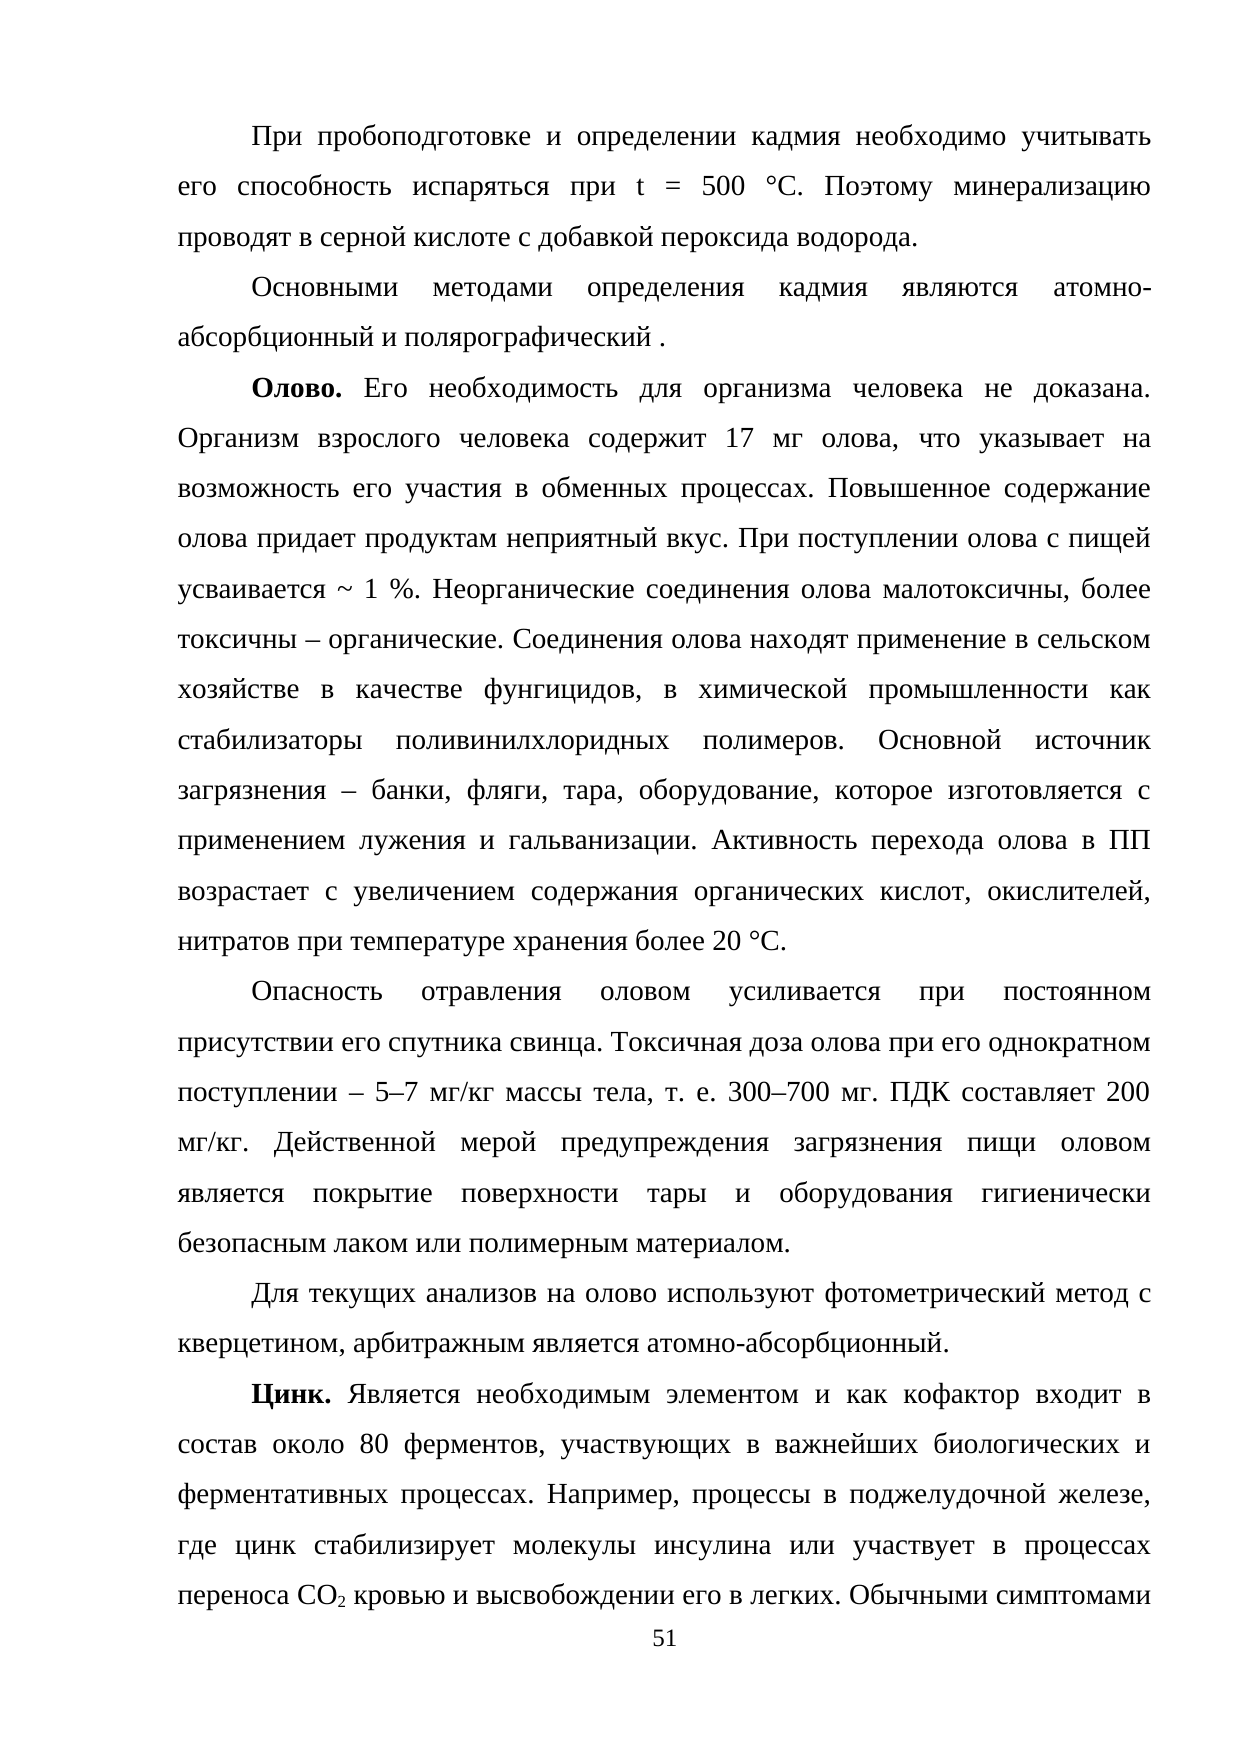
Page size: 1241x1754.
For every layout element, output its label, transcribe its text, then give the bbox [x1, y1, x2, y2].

text Основными методами определения кадмия являются атомно-абсорбционный и полярографический . [177, 269, 1152, 353]
text При пробоподготовке и определении кадмия необходимо учитывать его способность испаряться при t = . Поэтому минерализацию проводят в серной кислоте с добавкой пероксида водорода. [177, 118, 1152, 252]
text Опасность отравления оловом усиливается при постоянном присутствии его спутника свинца. Токсичная доза олова при его однократном поступлении – 5–7 мг/кг массы тела, т. е. 300–700 мг. ПДК составляет 200 мг/кг. Действенной мерой предупреждения загрязнения пищи оловом является покрытие поверхности тары и оборудования гигиенически безопасным лаком или полимерным материалом. [177, 973, 1152, 1258]
text Олово. Его необходимость для организма человека не доказана. Организм взрослого человека содержит 17 мг олова, что указывает на возможность его участия в обменных процессах. Повышенное содержание олова придает продуктам неприятный вкус. При поступлении олова с пищей усваивается ~ 1 %. Неорганические соединения олова малотоксичны, более токсичны – органические. Соединения олова находят применение в сельском хозяйстве в качестве фунгицидов, в химической промышленности как стабилизаторы поливинилхлоридных полимеров. Основной источник загрязнения – банки, фляги, тара, оборудование, которое изготовляется с применением лужения и гальванизации. Активность перехода олова в ПП возрастает с увеличением содержания органических кислот, окислителей, нитратов при температуре хранения более 20 °С. [177, 370, 1152, 957]
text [177, 1376, 1152, 1611]
text Для текущих анализов на олово используют фотометрический метод с кверцетином, арбитражным является атомно-абсорбционный. [177, 1275, 1152, 1359]
